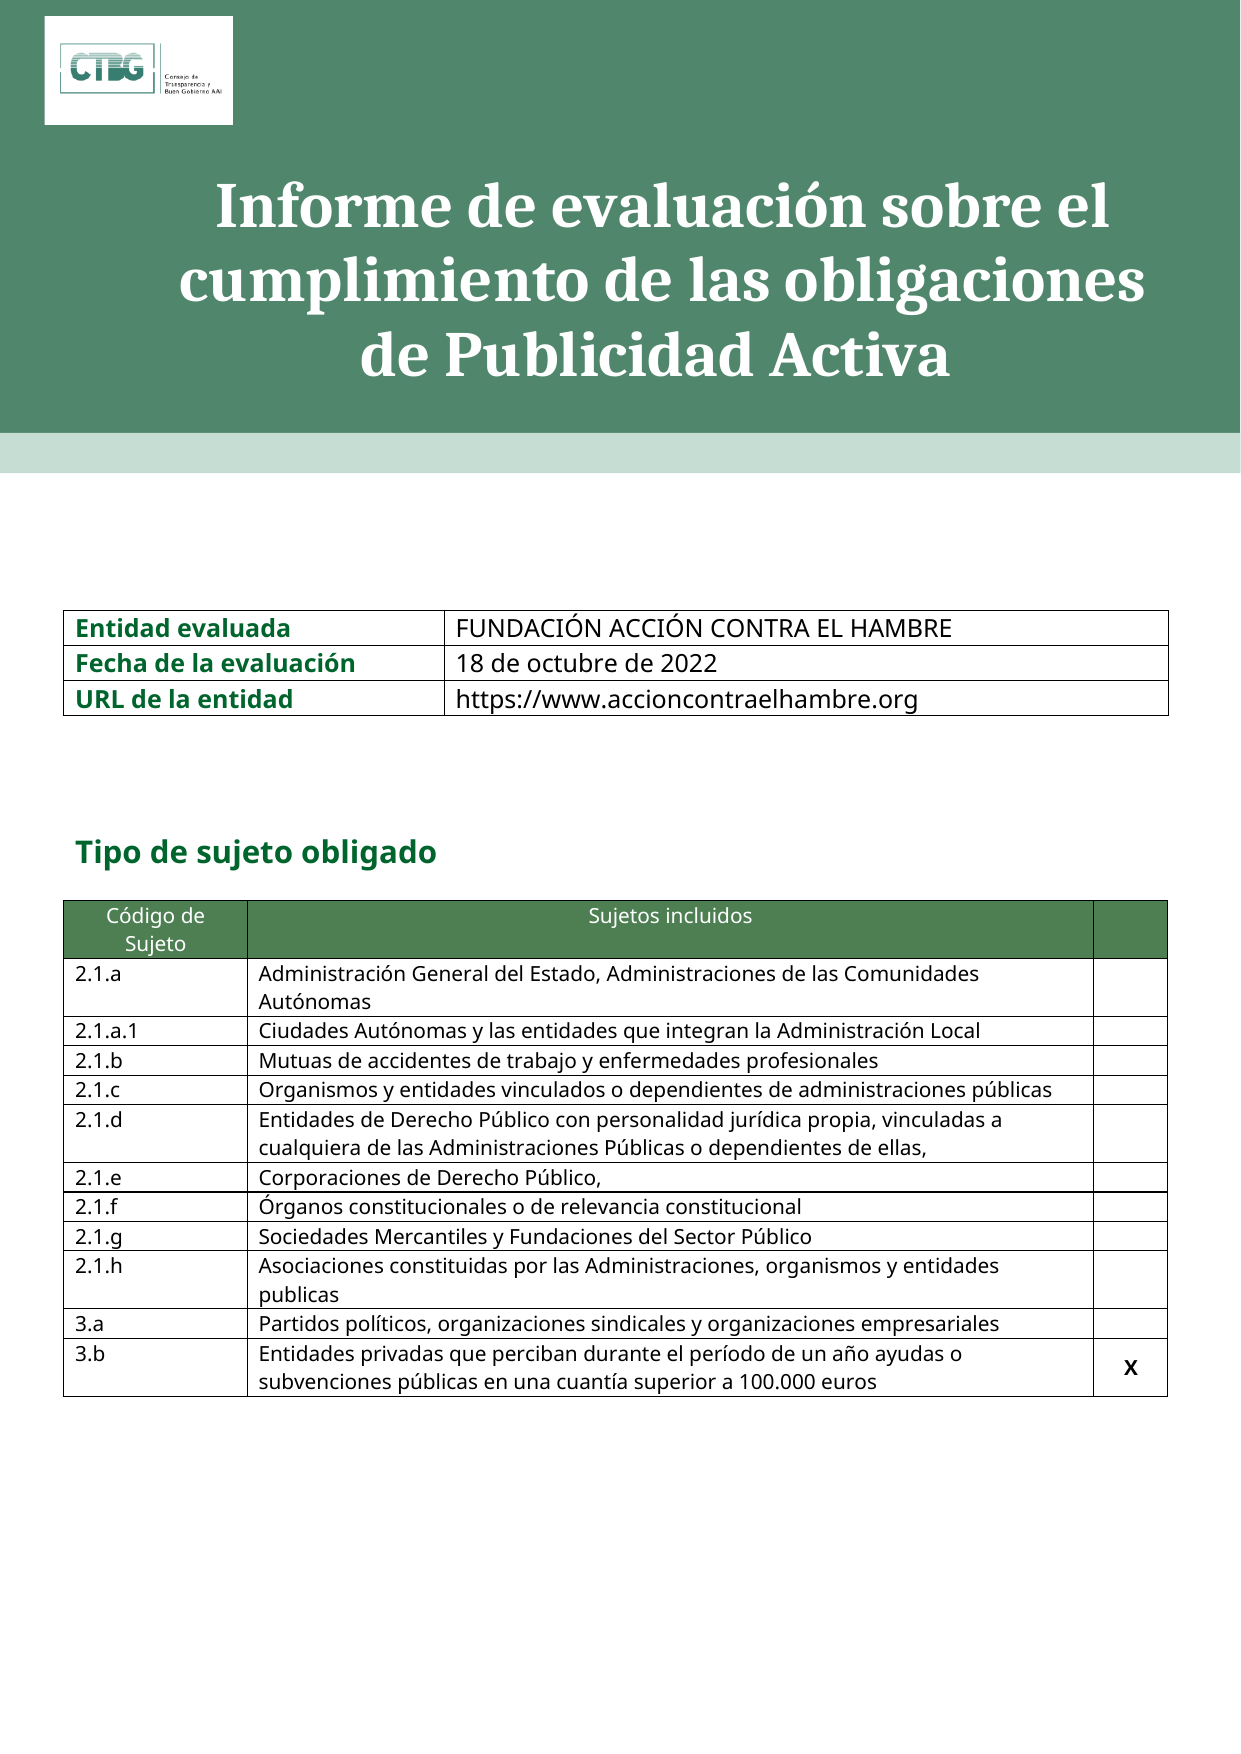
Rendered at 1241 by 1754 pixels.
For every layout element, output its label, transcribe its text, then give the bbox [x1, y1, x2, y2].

table_cell [1094, 1163, 1167, 1191]
table_cell 2.1.f [64, 1193, 247, 1221]
table_cell URL de la entidad [64, 681, 444, 715]
table_cell 3.a [64, 1309, 247, 1338]
table_cell 2.1.e [64, 1163, 247, 1191]
table_cell Administración General del Estado, Administraciones de las Comunidades Autónomas [248, 959, 1093, 1016]
table_cell Organismos y entidades vinculados o dependientes de administraciones públicas [248, 1076, 1093, 1104]
table_cell 2.1.g [64, 1222, 247, 1250]
table_cell [1094, 1193, 1167, 1221]
table_cell 2.1.d [64, 1105, 247, 1162]
table_cell 2.1.a.1 [64, 1017, 247, 1045]
table_cell [1094, 1017, 1167, 1045]
table_cell Fecha de la evaluación [64, 646, 444, 680]
table_header Código de Sujeto [64, 901, 247, 958]
table_cell [1094, 1076, 1167, 1104]
table_cell Ciudades Autónomas y las entidades que integran la Administración Local [248, 1017, 1093, 1045]
table_cell [1094, 1309, 1167, 1338]
table_cell [1094, 1105, 1167, 1162]
table_cell 2.1.a [64, 959, 247, 1016]
table_cell 2.1.h [64, 1251, 247, 1308]
table_cell [1094, 1222, 1167, 1250]
table_cell Entidades privadas que perciban durante el período de un año ayudas o subvenciones públicas en una cuantía superior a 100.000 euros [248, 1339, 1093, 1396]
table_cell Entidades de Derecho Público con personalidad jurídica propia, vinculadas a cualquiera de las Administraciones Públicas o dependientes de ellas, [248, 1105, 1093, 1162]
table_cell X [1094, 1339, 1167, 1396]
table_header [1094, 901, 1167, 958]
table_cell [1094, 1251, 1167, 1308]
table_cell 2.1.b [64, 1046, 247, 1074]
table_header Entidad evaluada [64, 611, 444, 645]
table_cell Corporaciones de Derecho Público, [248, 1163, 1093, 1191]
table_cell Órganos constitucionales o de relevancia constitucional [248, 1193, 1093, 1221]
table_cell 18 de octubre de 2022 [445, 646, 1168, 680]
table_cell Sociedades Mercantiles y Fundaciones del Sector Público [248, 1222, 1093, 1250]
table_cell [1094, 1046, 1167, 1074]
table_cell [1094, 959, 1167, 1016]
table_cell Asociaciones constituidas por las Administraciones, organismos y entidades publicas [248, 1251, 1093, 1308]
table_cell https://www.accioncontraelhambre.org [445, 681, 1168, 715]
table_header FUNDACIÓN ACCIÓN CONTRA EL HAMBRE [445, 611, 1168, 645]
text Tipo de sujeto obligado [75, 830, 1165, 872]
picture [44, 16, 233, 125]
table_cell Partidos políticos, organizaciones sindicales y organizaciones empresariales [248, 1309, 1093, 1338]
table_header Sujetos incluidos [248, 901, 1093, 958]
table_cell Mutuas de accidentes de trabajo y enfermedades profesionales [248, 1046, 1093, 1074]
table_cell 2.1.c [64, 1076, 247, 1104]
table_cell 3.b [64, 1339, 247, 1396]
